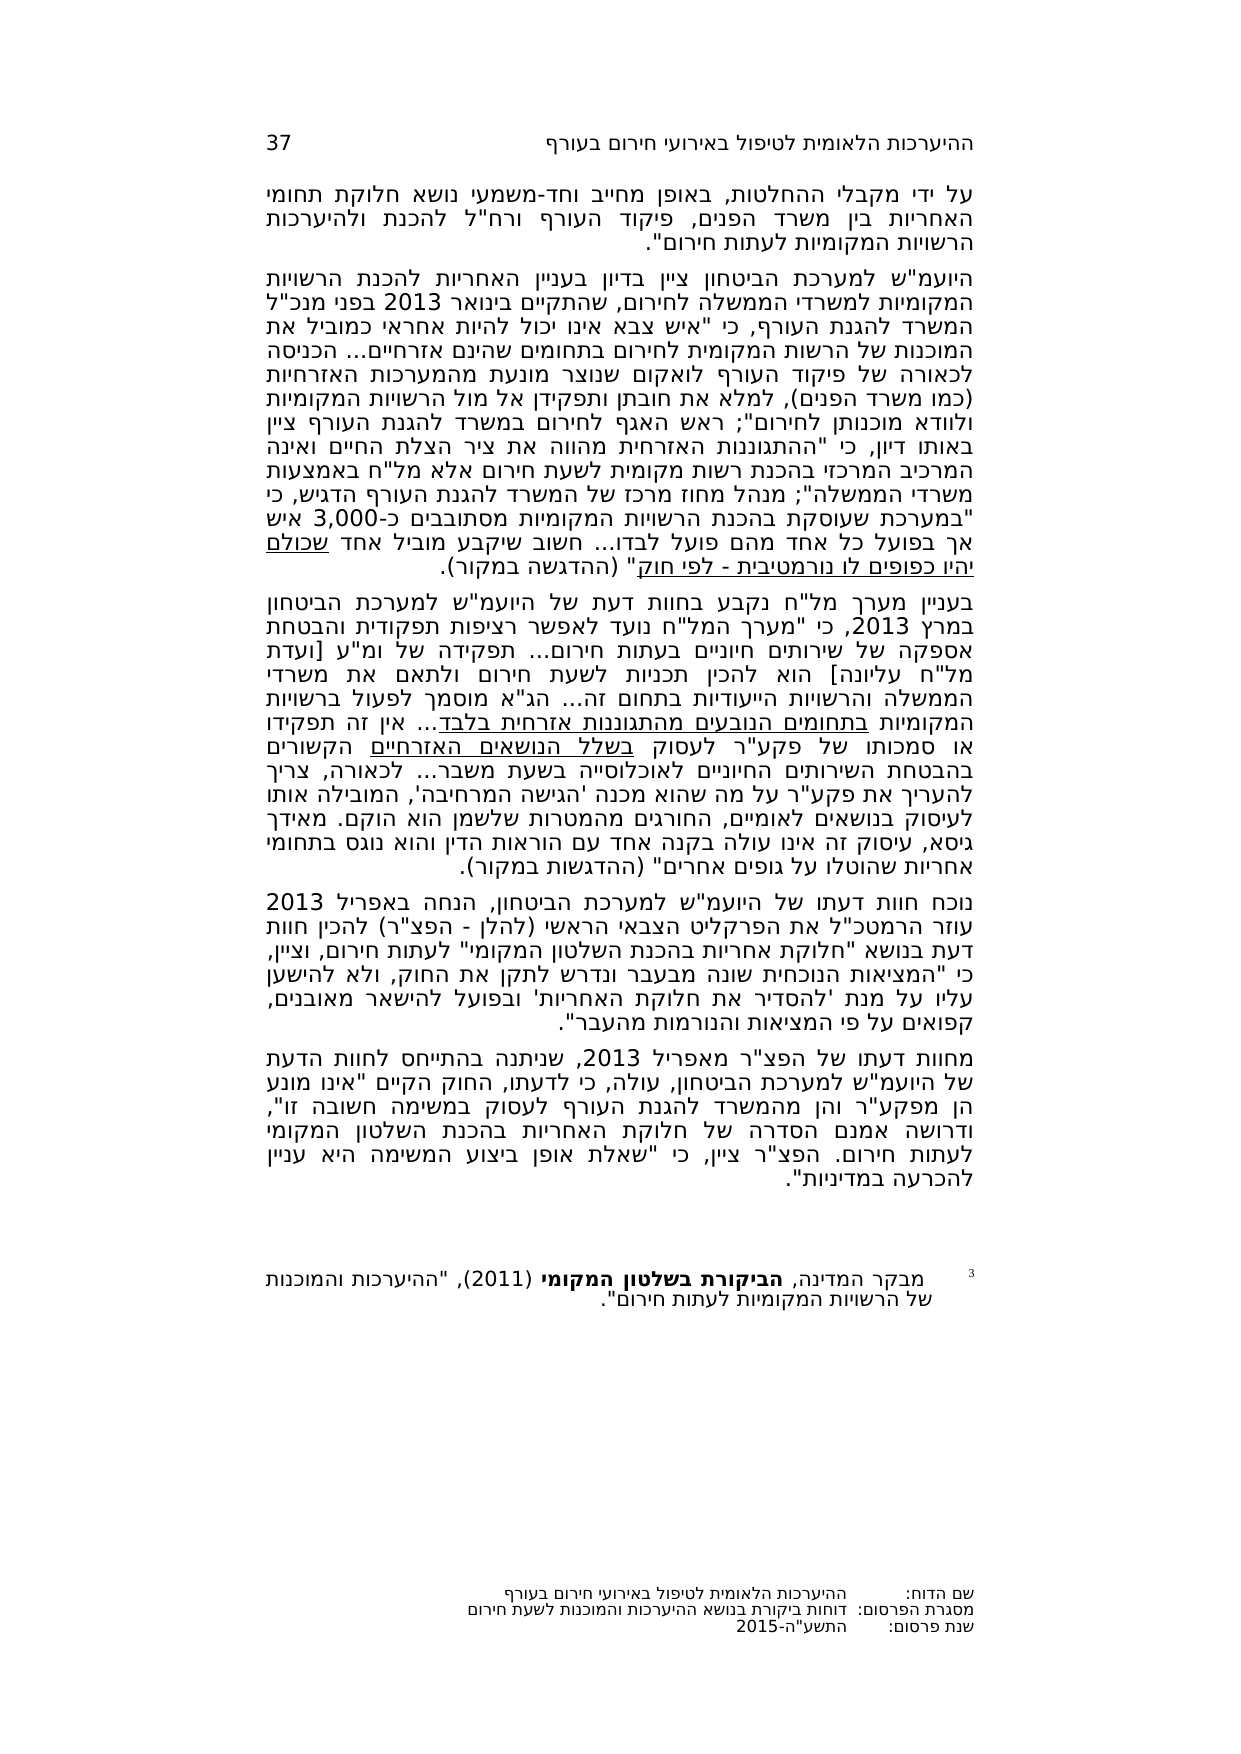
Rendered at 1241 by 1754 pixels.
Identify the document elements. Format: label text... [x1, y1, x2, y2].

text מחוות דעתו של הפצ"ר מאפריל 2013, שניתנה בהתייחס לחוות הדעת של היועמ"ש למערכת הביטחון, עולה, כי לדעתו, החוק הקיים "אינו מונע הן מפקע"ר והן מהמשרד להגנת העורף לעסוק במשימה חשובה זו", ודרושה אמנם הסדרה של חלוקת האחריות בהכנת השלטון המקומי לעתות חירום. הפצ"ר ציין, כי "שאלת אופן ביצוע המשימה היא עניין להכרעה במדיניות". [266, 1048, 974, 1191]
text בעניין מערך מל"ח נקבע בחוות דעת של היועמ"ש למערכת הביטחון במרץ 2013, כי "מערך המל"ח נועד לאפשר רציפות תפקודית והבטחת אספקה של שירותים חיוניים בעתות חירום... תפקידה של ומ"ע [ועדת מל"ח עליונה] הוא להכין תכניות לשעת חירום ולתאם את משרדי הממשלה והרשויות הייעודיות בתחום זה... הג"א מוסמך לפעול ברשויות המקומיות בתחומים הנובעים מהתגוננות אזרחית בלבד... אין זה תפקידו או סמכותו של פקע"ר לעסוק בשלל הנושאים האזרחיים הקשורים בהבטחת השירותים החיוניים לאוכלוסייה בשעת משבר... לכאורה, צריך להעריך את פקע"ר על מה שהוא מכנה 'הגישה המרחיבה', המובילה אותו לעיסוק בנושאים לאומיים, החורגים מהמטרות שלשמן הוא הוקם. מאידך גיסא, עיסוק זה אינו עולה בקנה אחד עם הוראות הדין והוא נוגס בתחומי אחריות שהוטלו על גופים אחרים" (ההדגשות במקור). [266, 591, 974, 879]
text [266, 183, 974, 255]
text היועמ"ש למערכת הביטחון ציין בדיון בעניין האחריות להכנת הרשויות המקומיות למשרדי הממשלה לחירום, שהתקיים בינואר 2013 בפני מנכ"ל המשרד להגנת העורף, כי "איש צבא אינו יכול להיות אחראי כמוביל את המוכנות של הרשות המקומית לחירום בתחומים שהינם אזרחיים... הכניסה לכאורה של פיקוד העורף לואקום שנוצר מונעת מהמערכות האזרחיות (כמו משרד הפנים), למלא את חובתן ותפקידן אל מול הרשויות המקומיות ולוודא מוכנותן לחירום"; ראש האגף לחירום במשרד להגנת העורף ציין באותו דיון, כי "ההתגוננות האזרחית מהווה את ציר הצלת החיים ואינה המרכיב המרכזי בהכנת רשות מקומית לשעת חירום אלא מל"ח באמצעות משרדי הממשלה"; מנהל מחוז מרכז של המשרד להגנת העורף הדגיש, כי "במערכת שעוסקת בהכנת הרשויות המקומיות מסתובבים כ-3,000 איש אך בפועל כל אחד מהם פועל לבדו... חשוב שיקבע מוביל אחד שכולם יהיו כפופים לו נורמטיבית - לפי חוק" (ההדגשה במקור). [266, 267, 974, 579]
text נוכח חוות דעתו של היועמ"ש למערכת הביטחון, הנחה באפריל 2013 עוזר הרמטכ"ל את הפרקליט הצבאי הראשי (להלן - הפצ"ר) להכין חוות דעת בנושא "חלוקת אחריות בהכנת השלטון המקומי" לעתות חירום, וציין, כי "המציאות הנוכחית שונה מבעבר ונדרש לתקן את החוק, ולא להישען עליו על מנת 'להסדיר את חלוקת האחריות' ובפועל להישאר מאובנים, קפואים על פי המציאות והנורמות מהעבר". [266, 891, 974, 1035]
